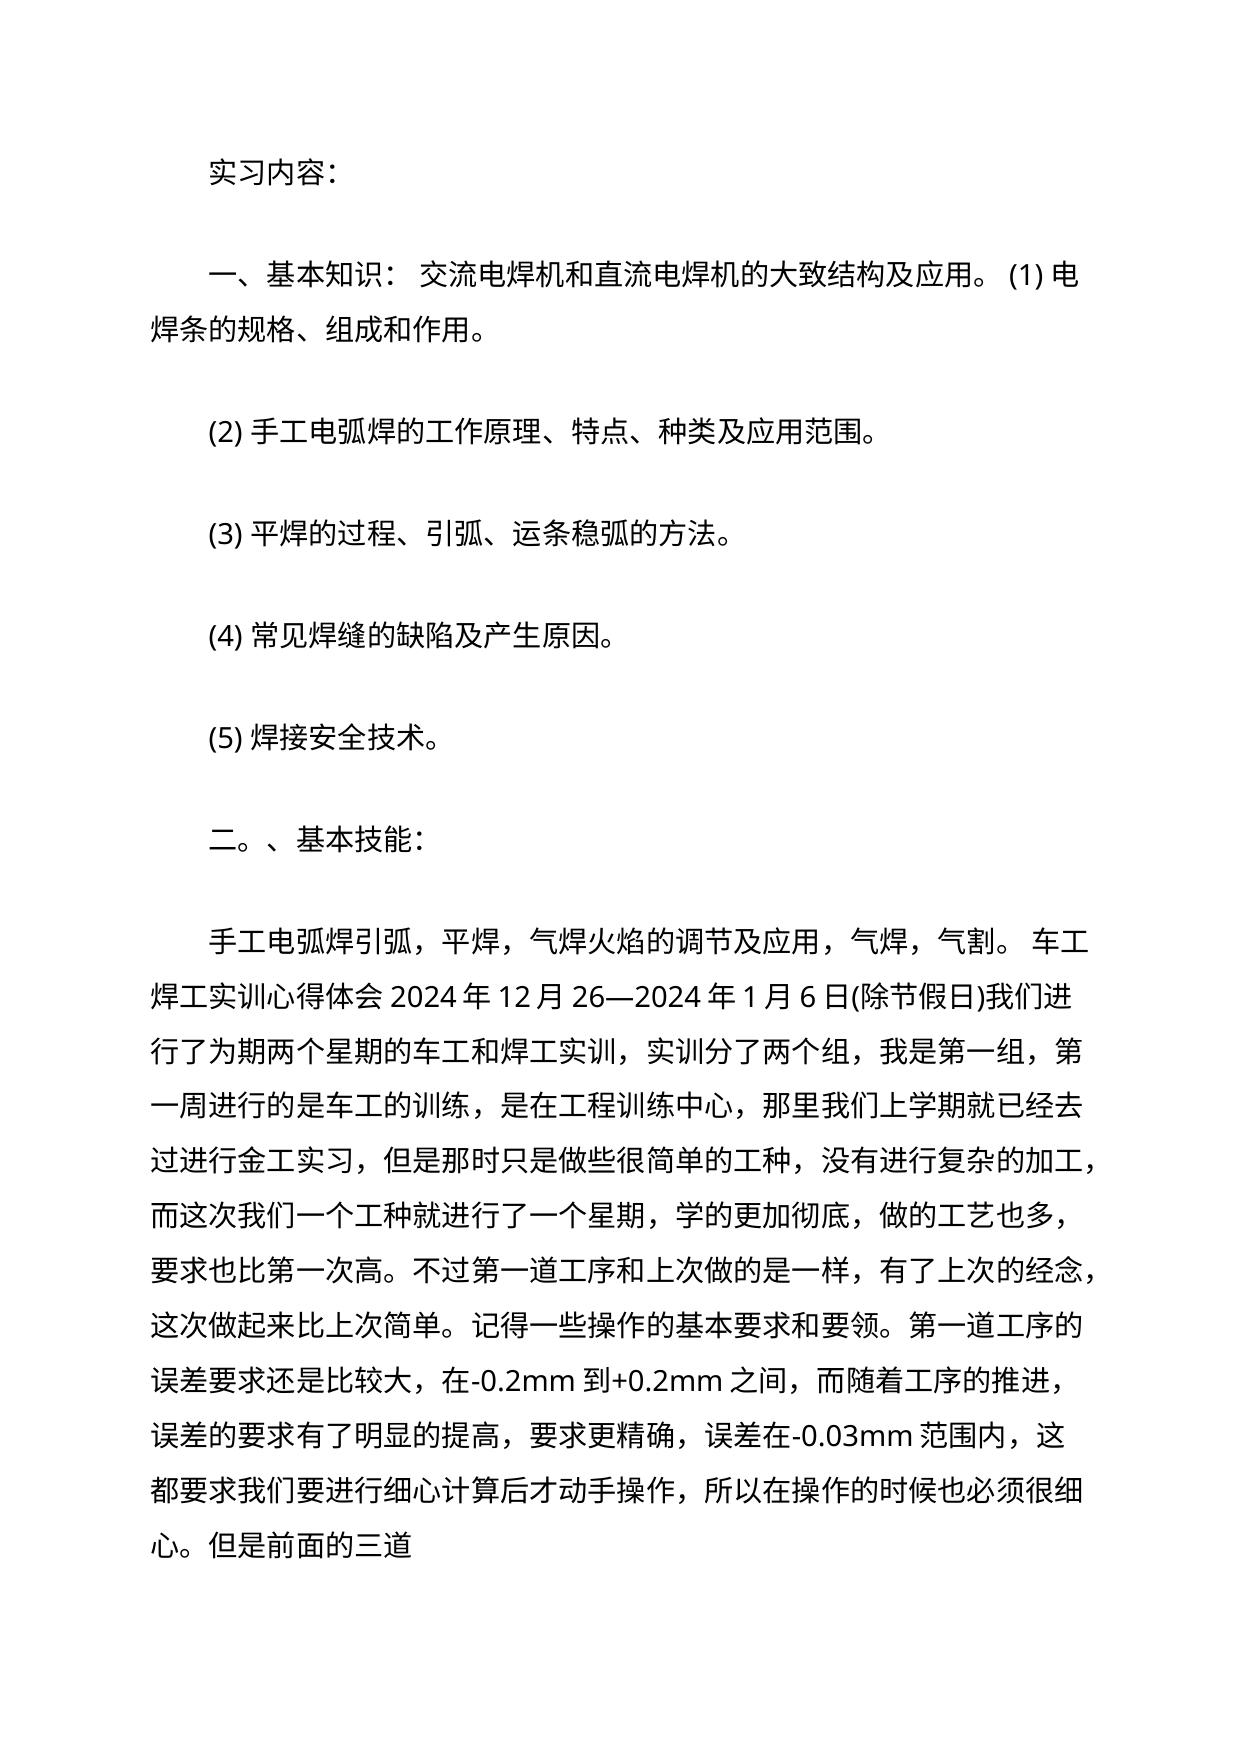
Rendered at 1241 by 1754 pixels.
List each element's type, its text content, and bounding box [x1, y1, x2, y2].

text (2) 手工电弧焊的工作原理、特点、种类及应用范围。 [150, 408, 1090, 451]
text 实习内容： [150, 150, 1090, 192]
text 手工电弧焊引弧，平焊，气焊火焰的调节及应用，气焊，气割。 车工焊工实训心得体会 2024年12月26—2024年1月6日(除节假日)我们进行了为期两个星期的车工和焊工实训，实训分了两个组，我是第一组，第一周进行的是车工的训练，是在工程训练中心，那里我们上学期就已经去过进行金工实习，但是那时只是做些很简单的工种，没有进行复杂的加工，而这次我们一个工种就进行了一个星期，学的更加彻底，做的工艺也多，要求也比第一次高。不过第一道工序和上次做的是一样，有了上次的经念，这次做起来比上次简单。记得一些操作的基本要求和要领。第一道工序的误差要求还是比较大，在-0.2mm到+0.2mm之间，而随着工序的推进，误差的要求有了明显的提高，要求更精确，误差在-0.03mm范围内，这都要求我们要进行细心计算后才动手操作，所以在操作的时候也必须很细心。但是前面的三道 [150, 918, 1090, 1565]
text (4) 常见焊缝的缺陷及产生原因。 [150, 612, 1090, 655]
text 一、基本知识： 交流电焊机和直流电焊机的大致结构及应用。 (1) 电焊条的规格、组成和作用。 [150, 252, 1090, 349]
text (3) 平焊的过程、引弧、运条稳弧的方法。 [150, 511, 1090, 553]
text (5) 焊接安全技术。 [150, 714, 1090, 757]
text 二。、基本技能： [150, 816, 1090, 859]
